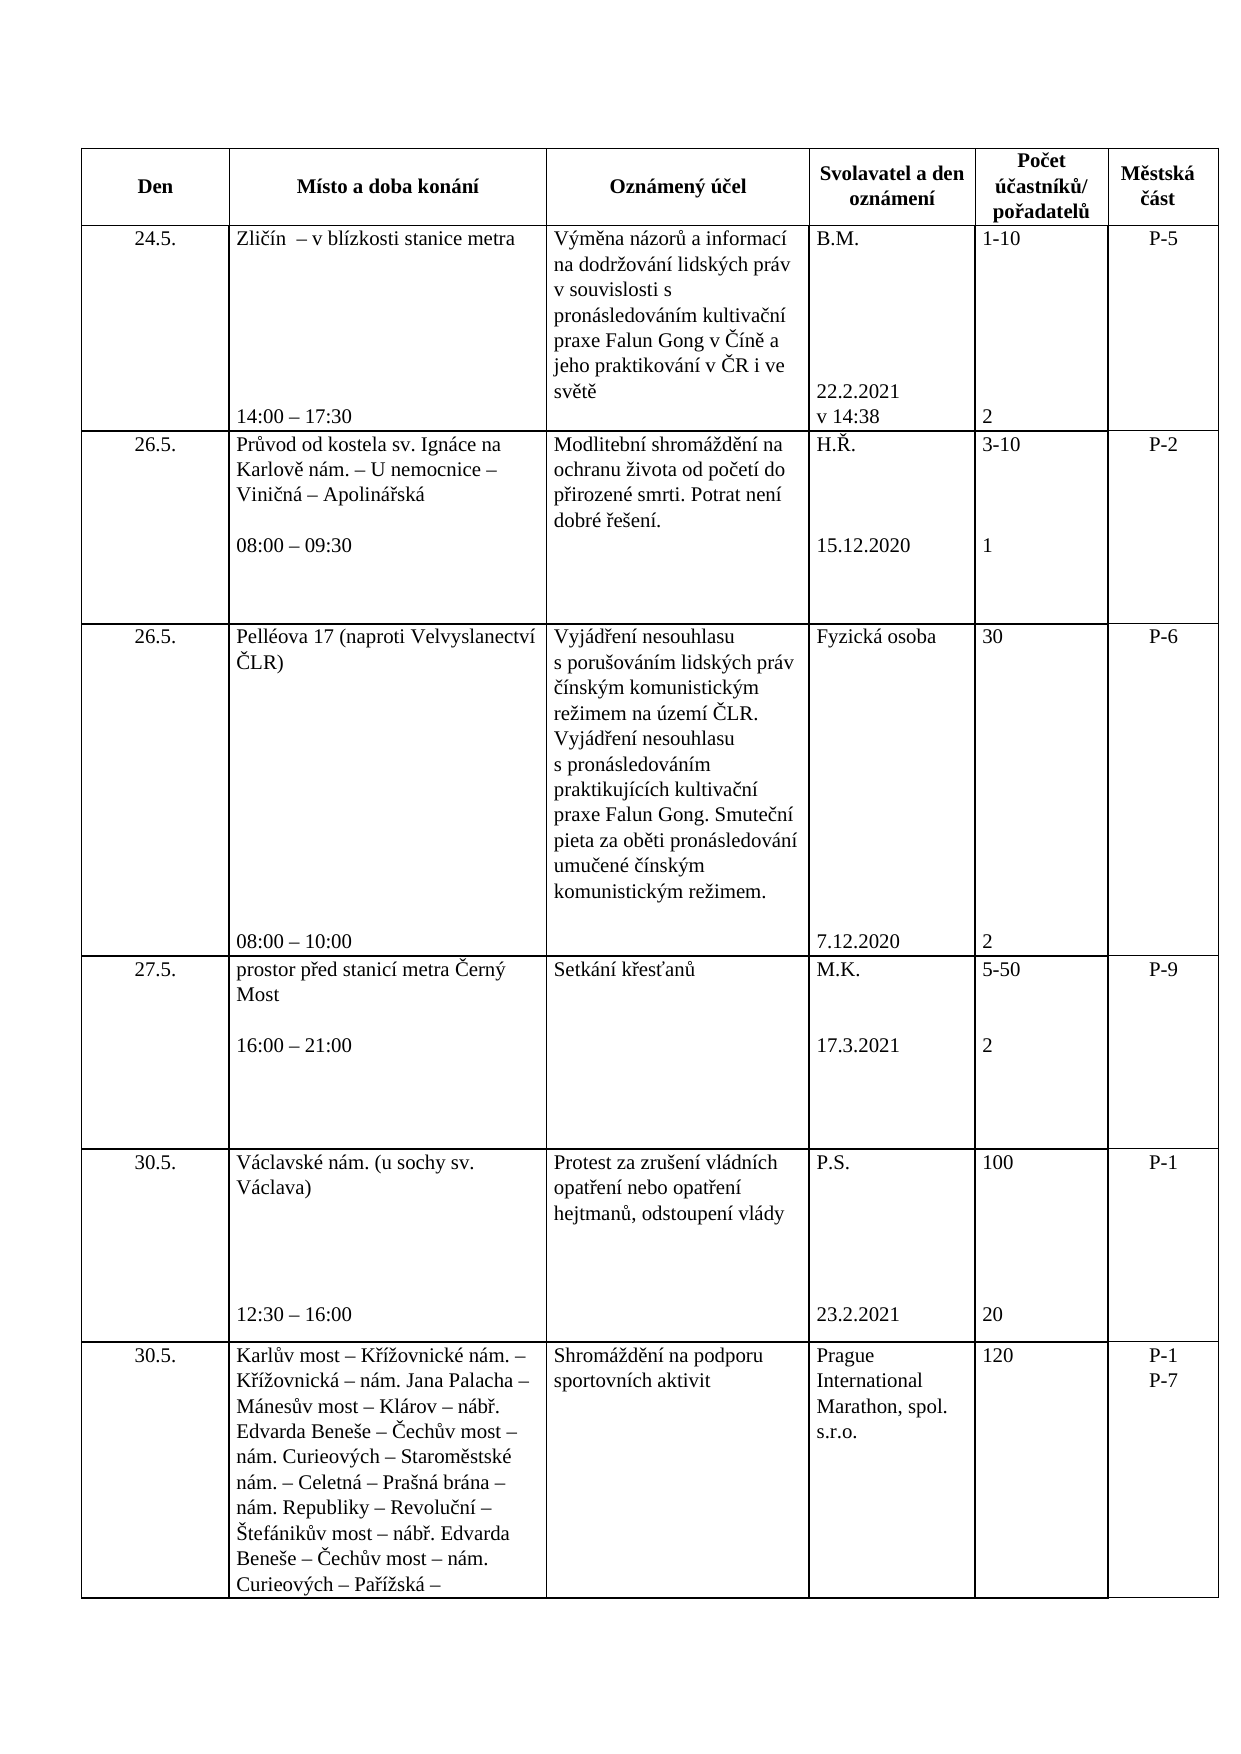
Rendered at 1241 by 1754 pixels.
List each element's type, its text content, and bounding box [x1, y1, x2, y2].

table_cell P.S. 23.2.2021 [810, 1150, 974, 1341]
table_cell P-6 [1109, 624, 1218, 955]
table_cell Vyjádření nesouhlasu s porušováním lidských práv čínským komunistickým režimem na území ČLR. Vyjádření nesouhlasu s pronásledováním praktikujících kultivační praxe Falun Gong. Smuteční pieta za oběti pronásledování umučené čínským komunistickým režimem. [547, 625, 808, 955]
table_cell 5-50 2 [976, 957, 1107, 1148]
table_header Počet účastníků/ pořadatelů [976, 149, 1108, 225]
table_cell Modlitební shromáždění na ochranu života od početí do přirozené smrti. Potrat není dobré řešení. [547, 432, 808, 623]
table_cell B.M. 22.2.2021 v 14:38 [810, 226, 974, 430]
table_cell Václavské nám. (u sochy sv. Václava) 12:30 – 16:00 [230, 1150, 546, 1341]
table_cell P-9 [1109, 956, 1218, 1148]
table_cell Průvod od kostela sv. Ignáce na Karlově nám. – U nemocnice – Viničná – Apolinářská 08:00 – 09:30 [230, 432, 546, 623]
table_cell 30 2 [976, 625, 1107, 955]
table_cell 100 20 [976, 1150, 1107, 1341]
table_header Den [82, 149, 229, 225]
table_header Svolavatel a den oznámení [810, 149, 975, 225]
table_header Místo a doba konání [230, 149, 546, 225]
table_cell P-1 P-7 [1109, 1342, 1218, 1597]
table_cell 1-10 2 [976, 226, 1107, 430]
table_cell Výměna názorů a informací na dodržování lidských práv v souvislosti s pronásledováním kultivační praxe Falun Gong v Číně a jeho praktikování v ČR i ve světě [547, 226, 808, 430]
table_cell Pelléova 17 (naproti Velvyslanectví ČLR) 08:00 – 10:00 [230, 625, 546, 955]
table_cell 24.5. [82, 226, 228, 430]
table_cell prostor před stanicí metra Černý Most 16:00 – 21:00 [230, 957, 546, 1148]
table_cell Setkání křesťanů [547, 957, 808, 1148]
table_cell P-5 [1109, 226, 1218, 430]
table_cell 120 30 [976, 1343, 1107, 1597]
table_cell 30.5. [82, 1343, 228, 1597]
table_cell H.Ř. 15.12.2020 [810, 432, 974, 623]
table_cell 30.5. [82, 1150, 228, 1341]
table_cell M.K. 17.3.2021 [810, 957, 974, 1148]
table_cell 27.5. [82, 957, 228, 1148]
table_header Oznámený účel [547, 149, 809, 225]
table_cell Fyzická osoba 7.12.2020 [810, 625, 974, 955]
table_cell Zličín – v blízkosti stanice metra 14:00 – 17:30 [230, 226, 546, 430]
table_cell P-1 [1109, 1149, 1218, 1341]
table_header Městská část [1109, 149, 1218, 225]
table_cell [547, 1343, 808, 1597]
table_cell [230, 1343, 546, 1597]
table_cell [810, 1343, 974, 1597]
table_cell 3-10 1 [976, 432, 1107, 623]
table_cell 26.5. [82, 432, 228, 623]
table_cell P-2 [1109, 431, 1218, 623]
table_cell 26.5. [82, 625, 228, 955]
table_cell Protest za zrušení vládních opatření nebo opatření hejtmanů, odstoupení vlády [547, 1150, 808, 1341]
